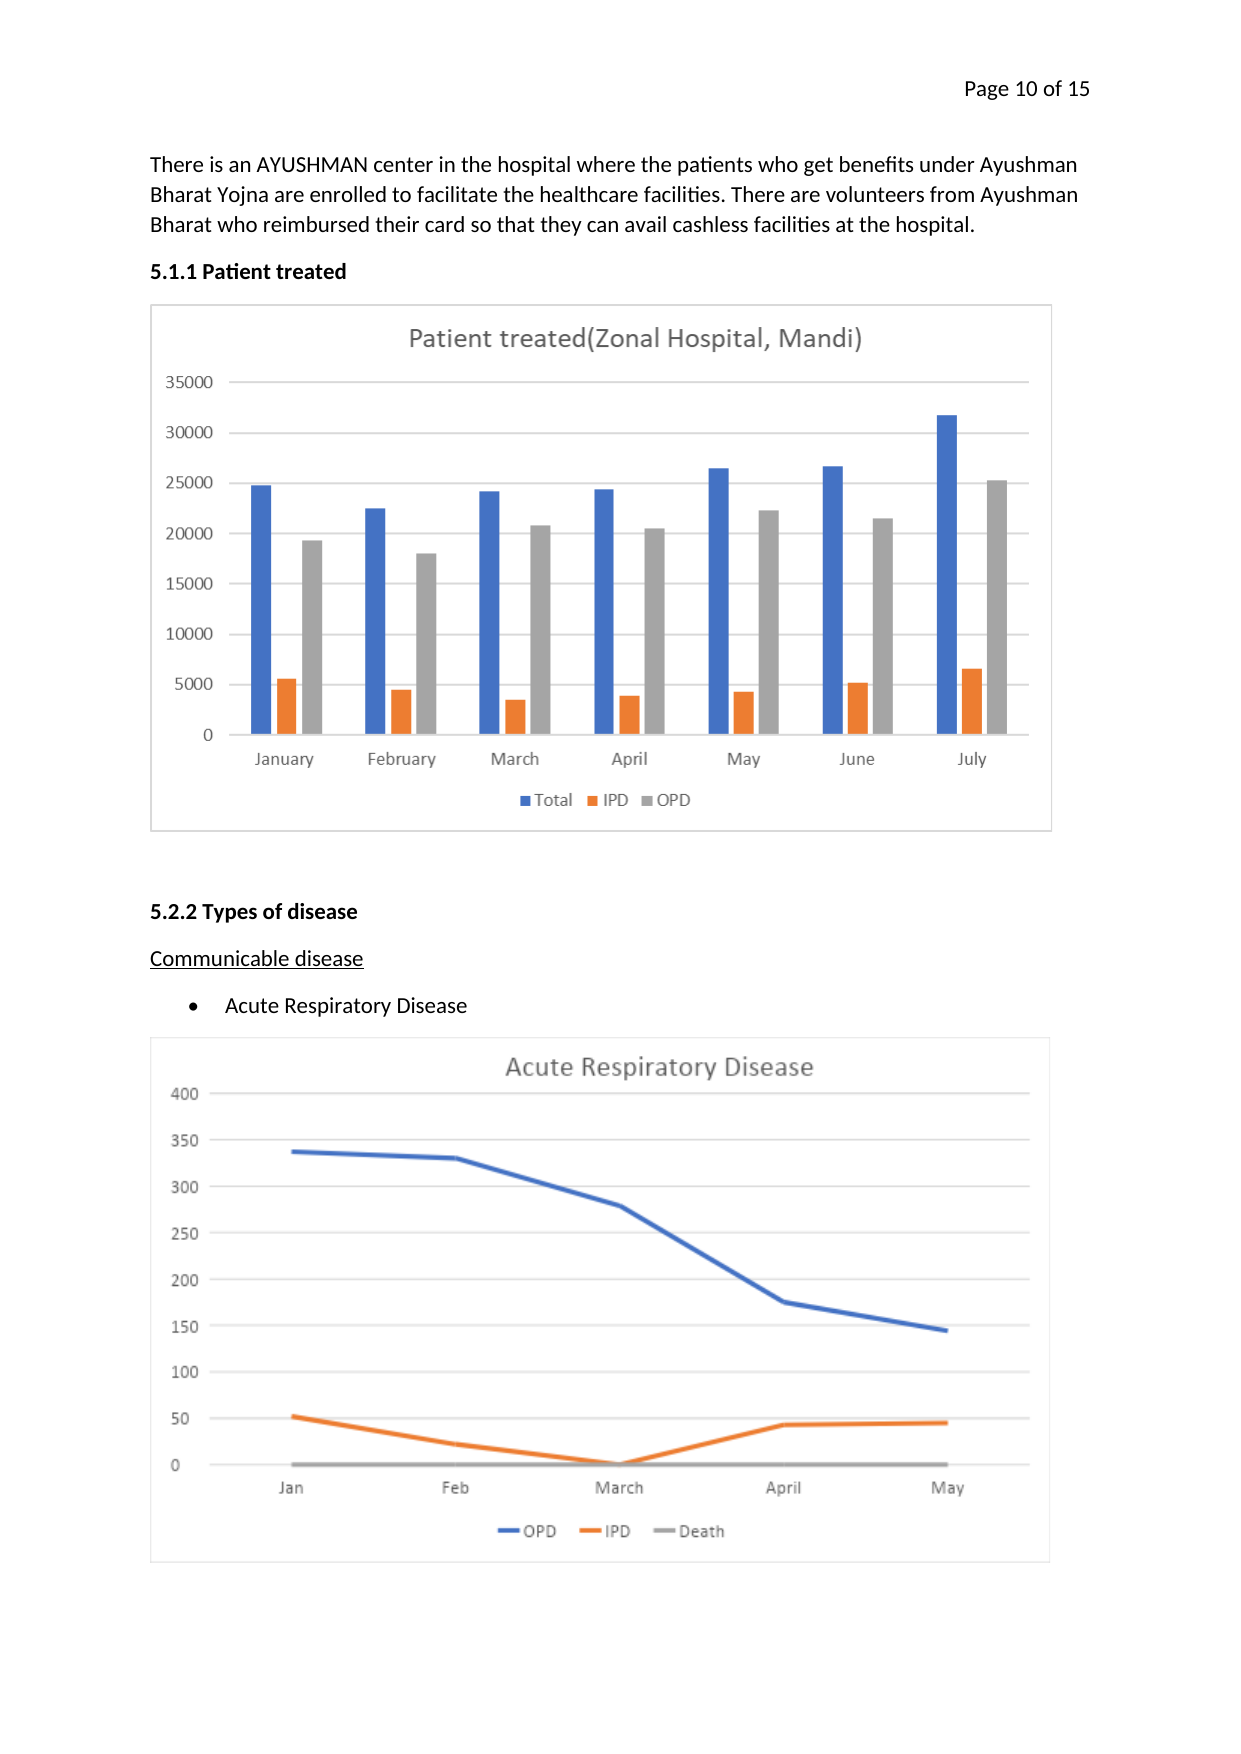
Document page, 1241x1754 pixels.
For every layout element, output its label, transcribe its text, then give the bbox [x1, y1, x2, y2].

list Acute Respiratory Disease [187, 991, 1090, 1019]
text 5.2.2 Types of disease [150, 897, 1090, 925]
picture [150, 1037, 1050, 1563]
text 5.1.1 Patient treated [150, 257, 1090, 285]
text Communicable disease [150, 944, 1090, 972]
text There is an AYUSHMAN center in the hospital where the patients who get benefits under Ayushman Bharat Yojna are enrolled to facilitate the healthcare facilities. There are volunteers from Ayushman Bharat who reimbursed their card so that they can avail cashless facilities at the hospital. [150, 150, 1090, 238]
picture [150, 304, 1053, 832]
